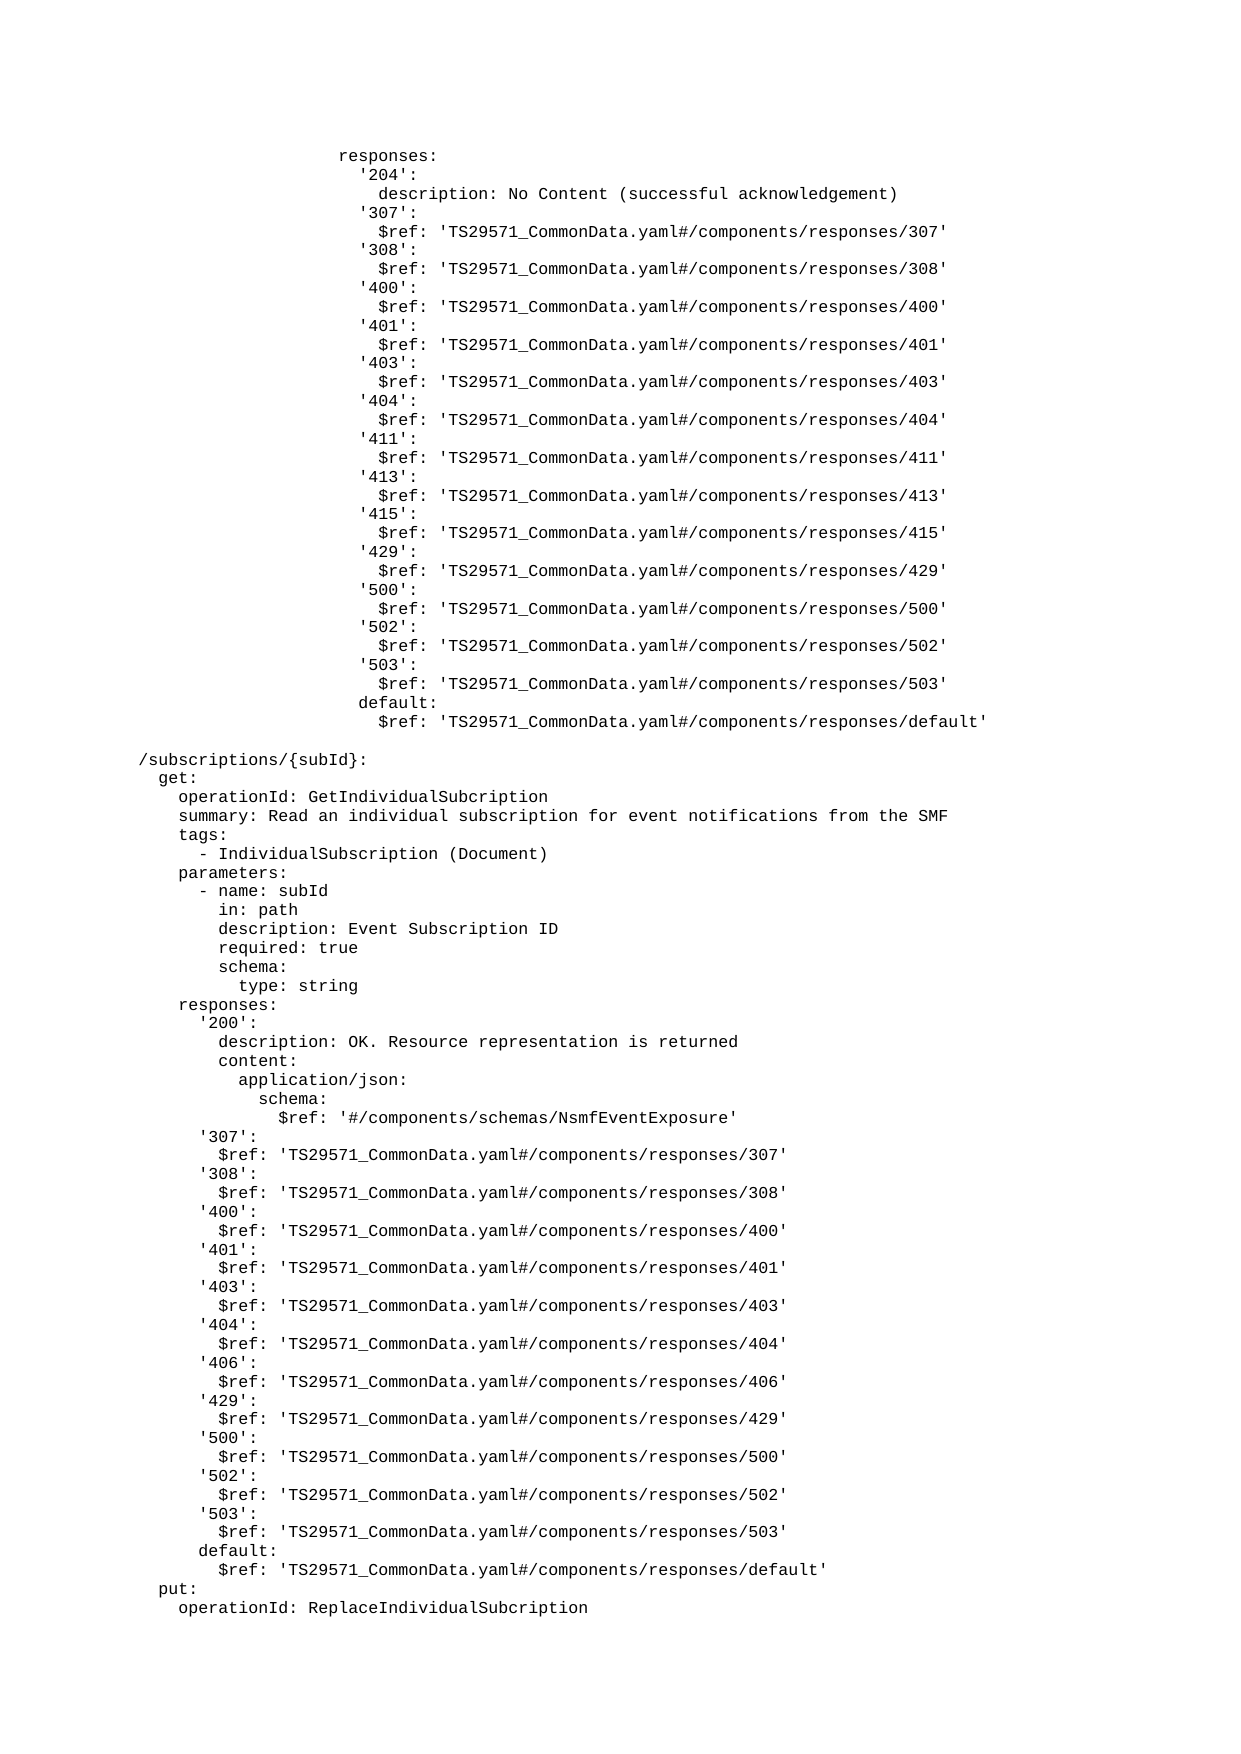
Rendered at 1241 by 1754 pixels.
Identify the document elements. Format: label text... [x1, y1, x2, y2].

text responses: [118, 996, 1122, 1015]
text '401': [118, 1241, 1122, 1260]
text $ref: 'TS29571_CommonData.yaml#/components/responses/308' [118, 1185, 1122, 1203]
text '415': [118, 506, 1122, 525]
text $ref: 'TS29571_CommonData.yaml#/components/responses/502' [118, 1486, 1122, 1505]
text $ref: 'TS29571_CommonData.yaml#/components/responses/400' [118, 298, 1122, 317]
text $ref: 'TS29571_CommonData.yaml#/components/responses/401' [118, 1260, 1122, 1279]
text '307': [118, 1128, 1122, 1147]
text $ref: 'TS29571_CommonData.yaml#/components/responses/307' [118, 1147, 1122, 1166]
text $ref: 'TS29571_CommonData.yaml#/components/responses/404' [118, 1336, 1122, 1354]
text '406': [118, 1354, 1122, 1373]
text '307': [118, 204, 1122, 223]
text parameters: [118, 864, 1122, 883]
text required: true [118, 939, 1122, 958]
text description: No Content (successful acknowledgement) [118, 185, 1122, 204]
text '503': [118, 1505, 1122, 1524]
text '308': [118, 1166, 1122, 1185]
text '401': [118, 317, 1122, 336]
text $ref: 'TS29571_CommonData.yaml#/components/responses/406' [118, 1373, 1122, 1392]
text '400': [118, 1203, 1122, 1222]
text $ref: 'TS29571_CommonData.yaml#/components/responses/default' [118, 713, 1122, 732]
text '500': [118, 1430, 1122, 1449]
text '204': [118, 167, 1122, 185]
text $ref: 'TS29571_CommonData.yaml#/components/responses/403' [118, 374, 1122, 393]
text $ref: 'TS29571_CommonData.yaml#/components/responses/415' [118, 525, 1122, 544]
text schema: [118, 1090, 1122, 1109]
text $ref: 'TS29571_CommonData.yaml#/components/responses/403' [118, 1298, 1122, 1317]
text $ref: '#/components/schemas/NsmfEventExposure' [118, 1109, 1122, 1128]
text '400': [118, 280, 1122, 298]
text '429': [118, 1392, 1122, 1411]
text '429': [118, 544, 1122, 562]
text $ref: 'TS29571_CommonData.yaml#/components/responses/default' [118, 1562, 1122, 1581]
text $ref: 'TS29571_CommonData.yaml#/components/responses/401' [118, 336, 1122, 355]
text $ref: 'TS29571_CommonData.yaml#/components/responses/502' [118, 638, 1122, 657]
text $ref: 'TS29571_CommonData.yaml#/components/responses/307' [118, 223, 1122, 242]
text $ref: 'TS29571_CommonData.yaml#/components/responses/429' [118, 1411, 1122, 1430]
text '200': [118, 1015, 1122, 1034]
text $ref: 'TS29571_CommonData.yaml#/components/responses/429' [118, 562, 1122, 581]
text $ref: 'TS29571_CommonData.yaml#/components/responses/413' [118, 487, 1122, 506]
text '502': [118, 619, 1122, 638]
text responses: [118, 148, 1122, 167]
text default: [118, 694, 1122, 713]
text '403': [118, 355, 1122, 374]
text $ref: 'TS29571_CommonData.yaml#/components/responses/404' [118, 412, 1122, 431]
text operationId: GetIndividualSubcription [118, 789, 1122, 808]
text - IndividualSubscription (Document) [118, 845, 1122, 864]
text operationId: ReplaceIndividualSubcription [118, 1599, 1122, 1618]
text $ref: 'TS29571_CommonData.yaml#/components/responses/503' [118, 676, 1122, 694]
text content: [118, 1053, 1122, 1072]
text $ref: 'TS29571_CommonData.yaml#/components/responses/308' [118, 261, 1122, 280]
text '502': [118, 1467, 1122, 1486]
text get: [118, 770, 1122, 789]
text default: [118, 1543, 1122, 1562]
text application/json: [118, 1072, 1122, 1090]
text '413': [118, 468, 1122, 487]
text description: Event Subscription ID [118, 921, 1122, 939]
text type: string [118, 977, 1122, 996]
text '403': [118, 1279, 1122, 1298]
text '411': [118, 431, 1122, 449]
text $ref: 'TS29571_CommonData.yaml#/components/responses/503' [118, 1524, 1122, 1543]
text '500': [118, 581, 1122, 600]
text description: OK. Resource representation is returned [118, 1034, 1122, 1053]
text '404': [118, 393, 1122, 412]
text '308': [118, 242, 1122, 261]
text - name: subId [118, 883, 1122, 902]
text $ref: 'TS29571_CommonData.yaml#/components/responses/500' [118, 600, 1122, 619]
text '503': [118, 657, 1122, 676]
text '404': [118, 1317, 1122, 1336]
text put: [118, 1581, 1122, 1599]
text summary: Read an individual subscription for event notifications from the SMF [118, 808, 1122, 826]
text /subscriptions/{subId}: [118, 751, 1122, 770]
text schema: [118, 958, 1122, 977]
text $ref: 'TS29571_CommonData.yaml#/components/responses/411' [118, 449, 1122, 468]
text in: path [118, 902, 1122, 921]
text $ref: 'TS29571_CommonData.yaml#/components/responses/500' [118, 1449, 1122, 1467]
text tags: [118, 826, 1122, 845]
text $ref: 'TS29571_CommonData.yaml#/components/responses/400' [118, 1222, 1122, 1241]
